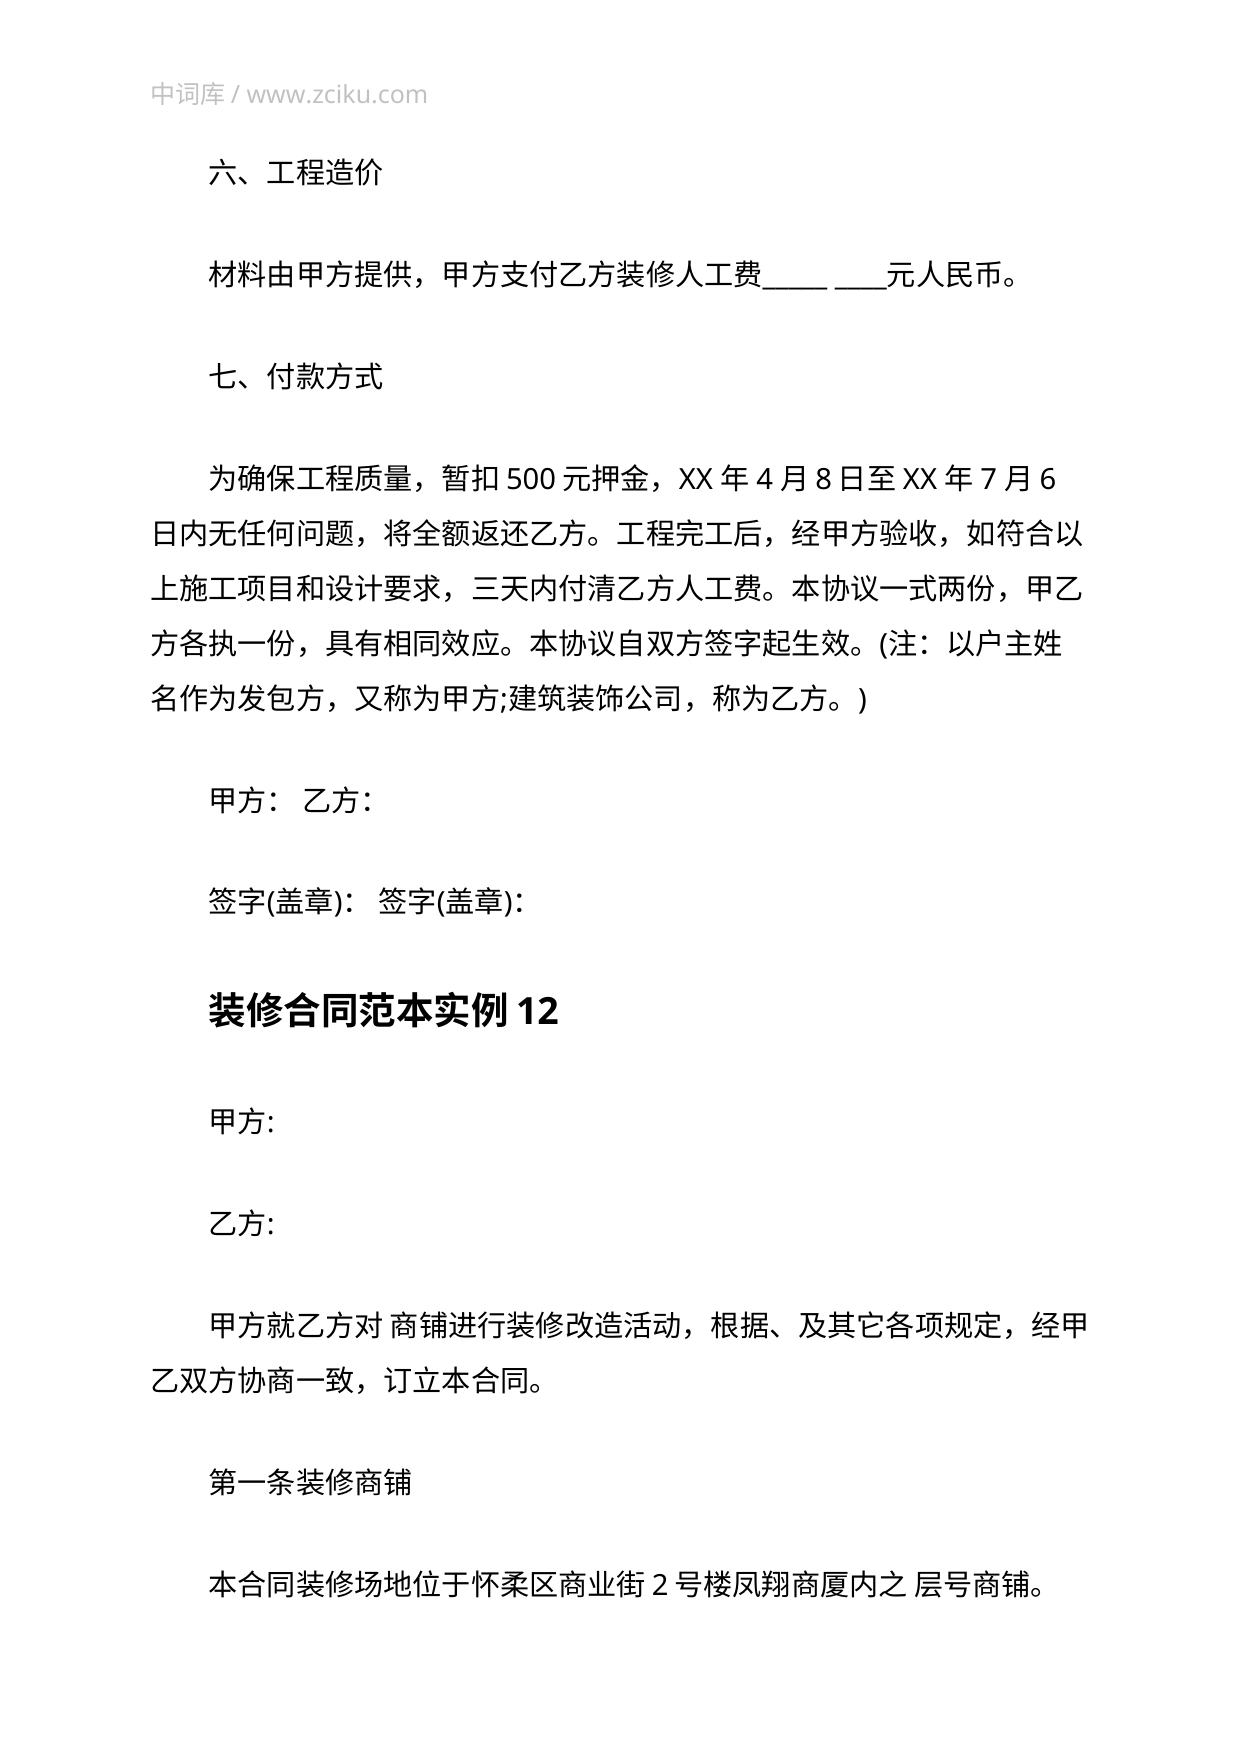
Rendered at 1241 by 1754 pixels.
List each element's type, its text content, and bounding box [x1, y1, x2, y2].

text 六、工程造价 [150, 150, 1090, 192]
text 甲方: [150, 1099, 1090, 1141]
text 乙方: [150, 1201, 1090, 1243]
text 签字(盖章)： 签字(盖章)： [150, 879, 1090, 921]
text 甲方就乙方对 商铺进行装修改造活动，根据、及其它各项规定，经甲乙双方协商一致，订立本合同。 [150, 1303, 1090, 1400]
text 甲方： 乙方： [150, 777, 1090, 819]
text 第一条装修商铺 [150, 1459, 1090, 1502]
text 装修合同范本实例12 [150, 981, 1090, 1036]
text 七、付款方式 [150, 354, 1090, 396]
text 材料由甲方提供，甲方支付乙方装修人工费_____ ____元人民币。 [150, 252, 1090, 294]
text 为确保工程质量，暂扣500元押金，XX 年 4 月8日至 XX 年 7 月6日内无任何问题，将全额返还乙方。工程完工后，经甲方验收，如符合以上施工项目和设计要求，三天内付清乙方人工费。本协议一式两份，甲乙方各执一份，具有相同效应。本协议自双方签字起生效。(注：以户主姓名作为发包方，又称为甲方;建筑装饰公司，称为乙方。) [150, 456, 1090, 718]
text 本合同装修场地位于怀柔区商业街2号楼凤翔商厦内之 层号商铺。 [150, 1561, 1090, 1603]
